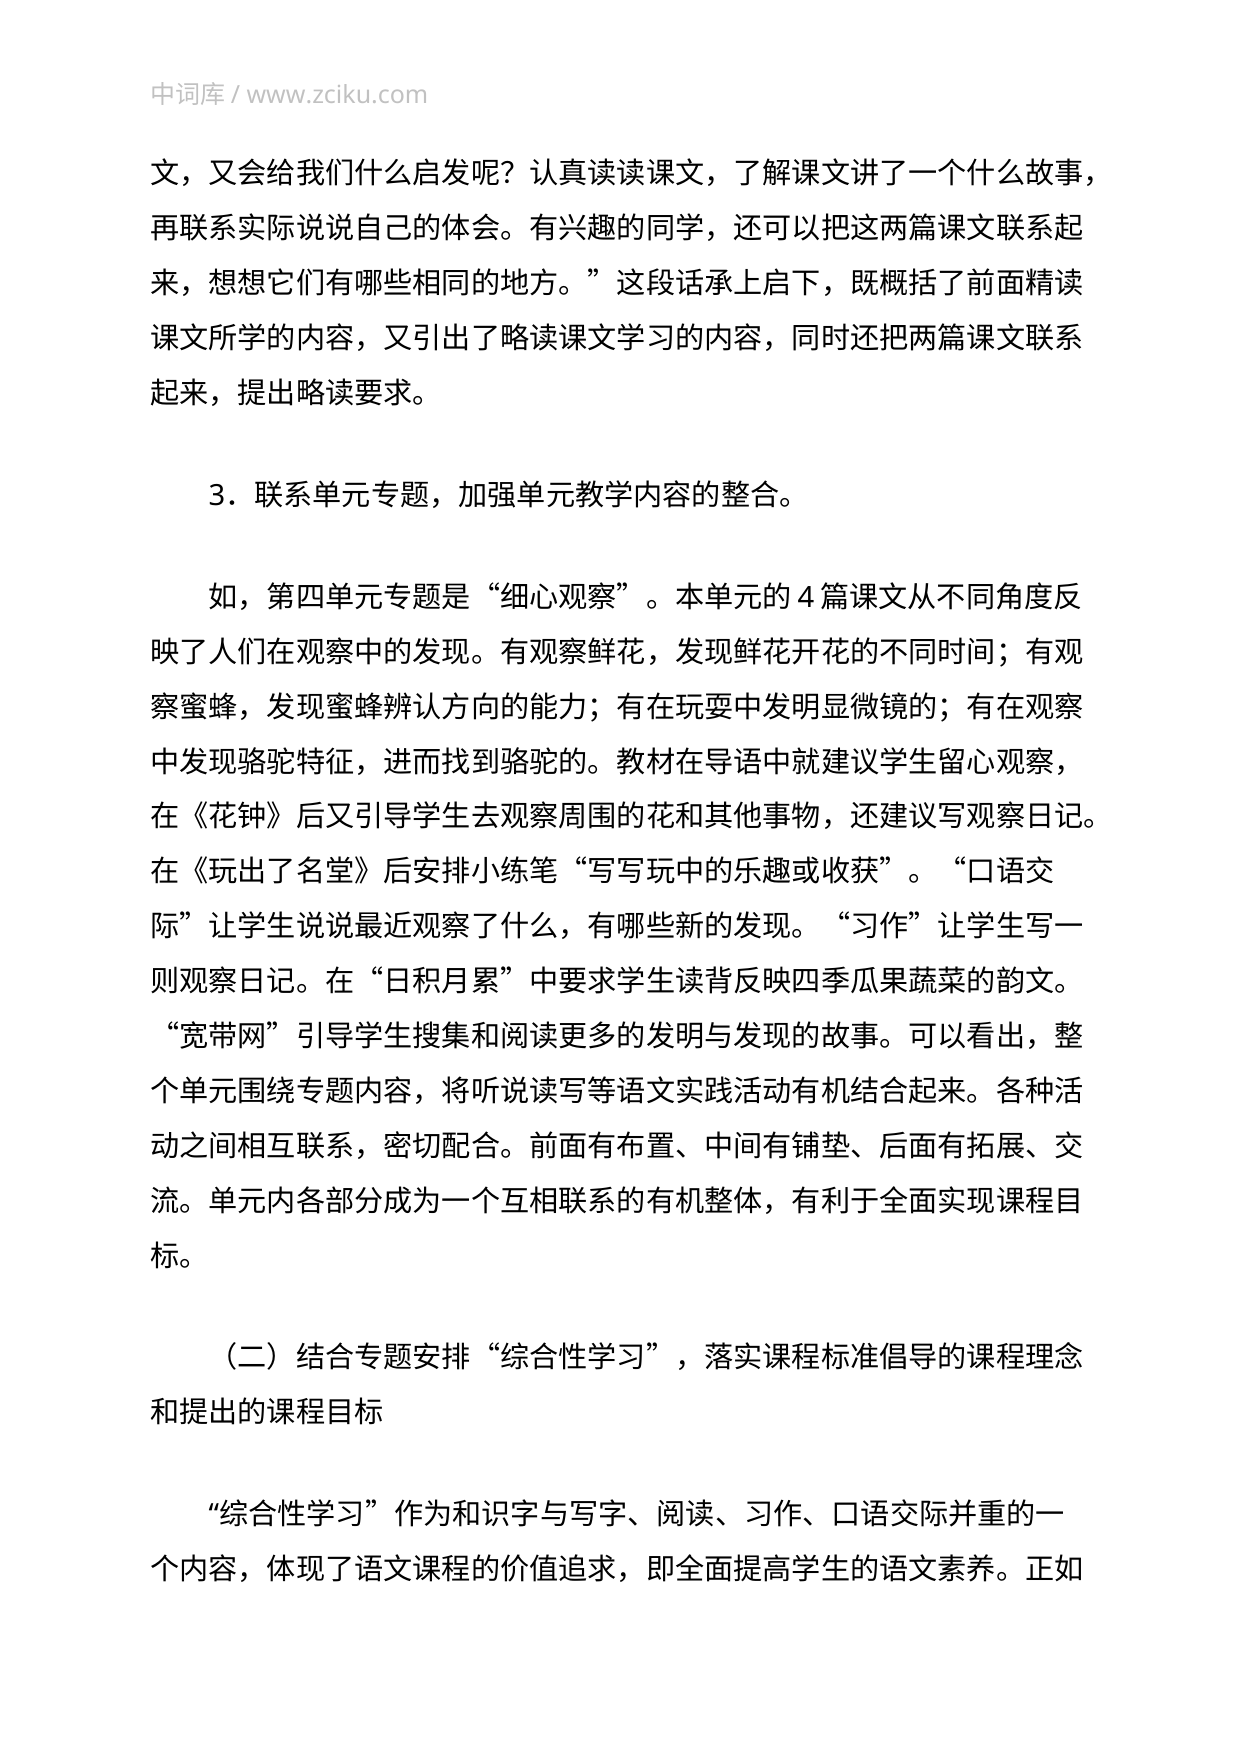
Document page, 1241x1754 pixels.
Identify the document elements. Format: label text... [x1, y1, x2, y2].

text （二）结合专题安排“综合性学习”，落实课程标准倡导的课程理念和提出的课程目标 [150, 1334, 1090, 1431]
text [150, 1491, 1090, 1588]
text 如，第四单元专题是“细心观察”。本单元的4篇课文从不同角度反映了人们在观察中的发现。有观察鲜花，发现鲜花开花的不同时间；有观察蜜蜂，发现蜜蜂辨认方向的能力；有在玩耍中发明显微镜的；有在观察中发现骆驼特征，进而找到骆驼的。教材在导语中就建议学生留心观察，在《花钟》后又引导学生去观察周围的花和其他事物，还建议写观察日记。在《玩出了名堂》后安排小练笔“写写玩中的乐趣或收获”。“口语交际”让学生说说最近观察了什么，有哪些新的发现。“习作”让学生写一则观察日记。在“日积月累”中要求学生读背反映四季瓜果蔬菜的韵文。“宽带网”引导学生搜集和阅读更多的发明与发现的故事。可以看出，整个单元围绕专题内容，将听说读写等语文实践活动有机结合起来。各种活动之间相互联系，密切配合。前面有布置、中间有铺垫、后面有拓展、交流。单元内各部分成为一个互相联系的有机整体，有利于全面实现课程目标。 [150, 573, 1090, 1274]
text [150, 150, 1090, 412]
text 3．联系单元专题，加强单元教学内容的整合。 [150, 471, 1090, 514]
